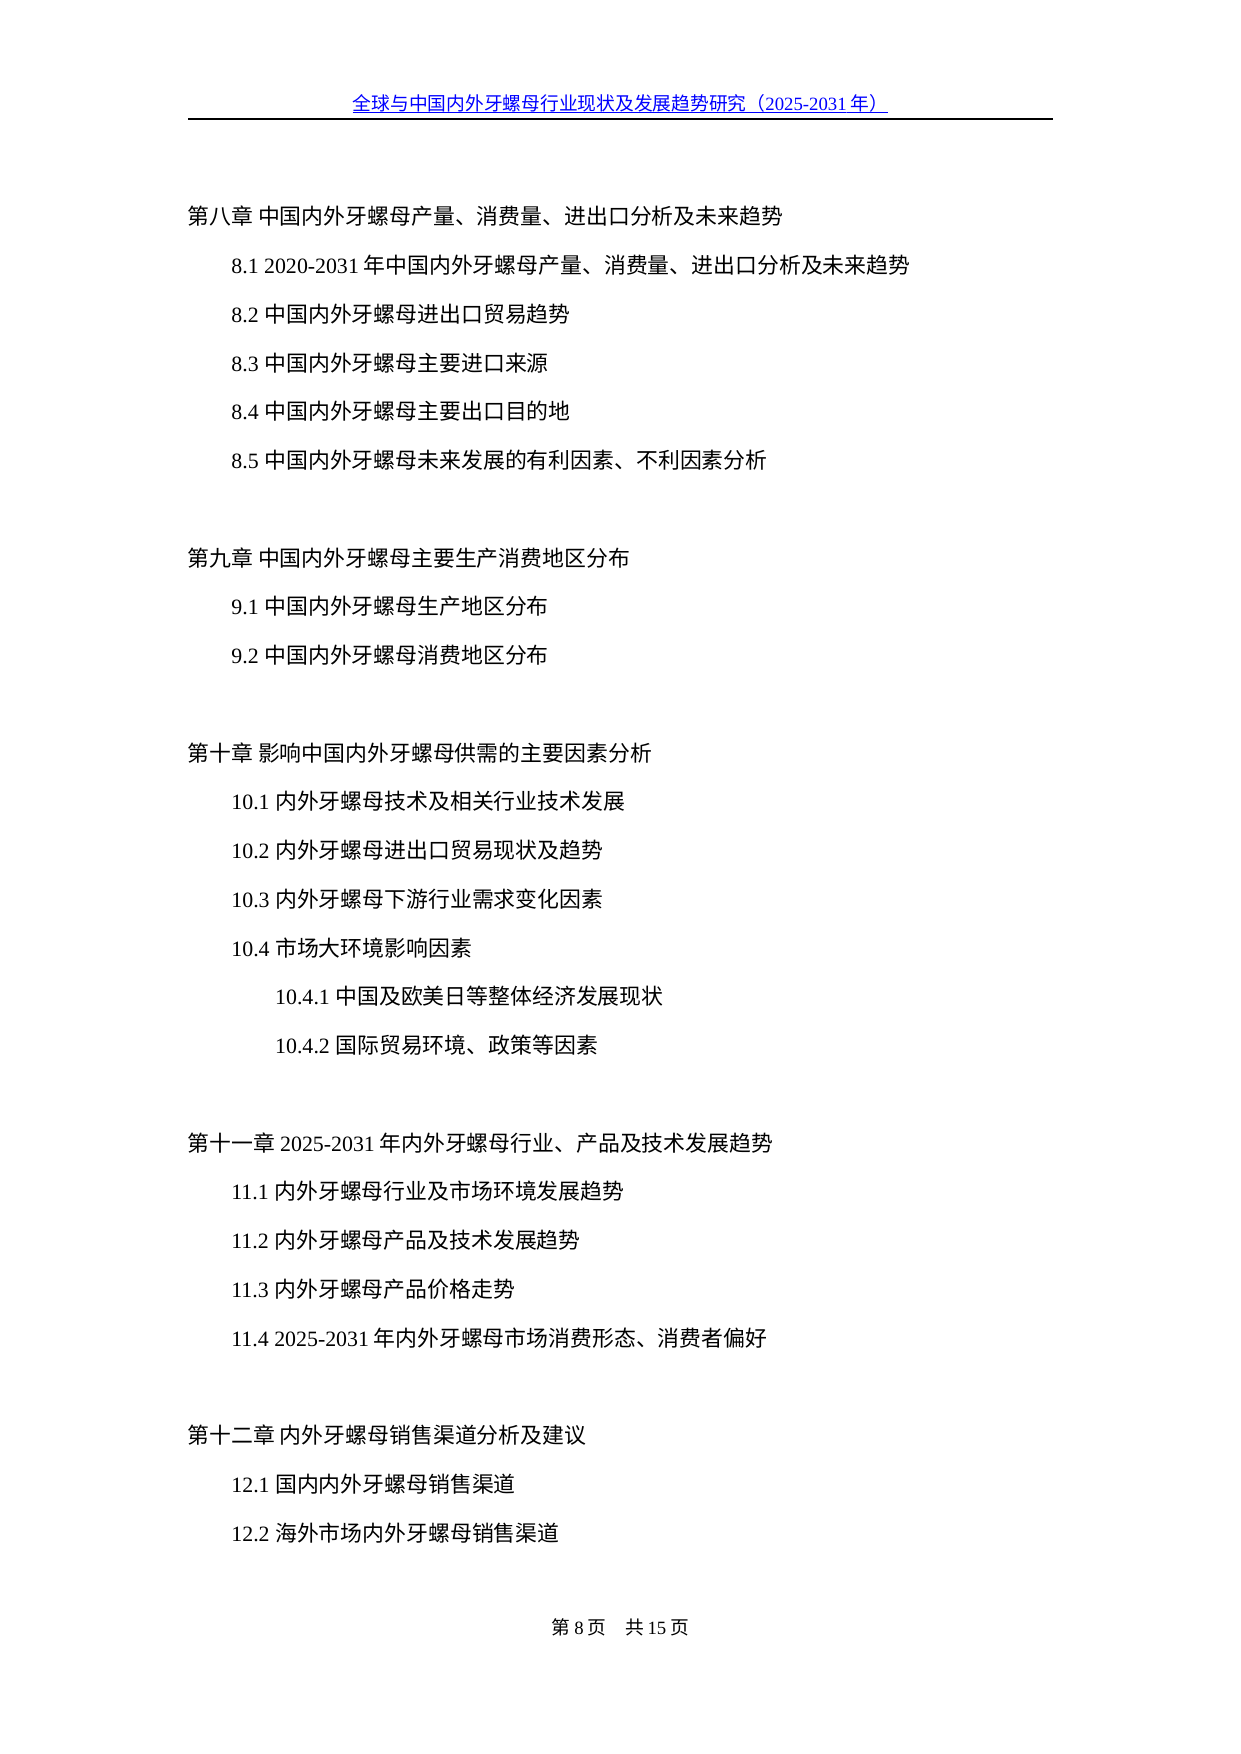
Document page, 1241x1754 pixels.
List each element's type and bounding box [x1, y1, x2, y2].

text [187, 150, 1053, 1548]
